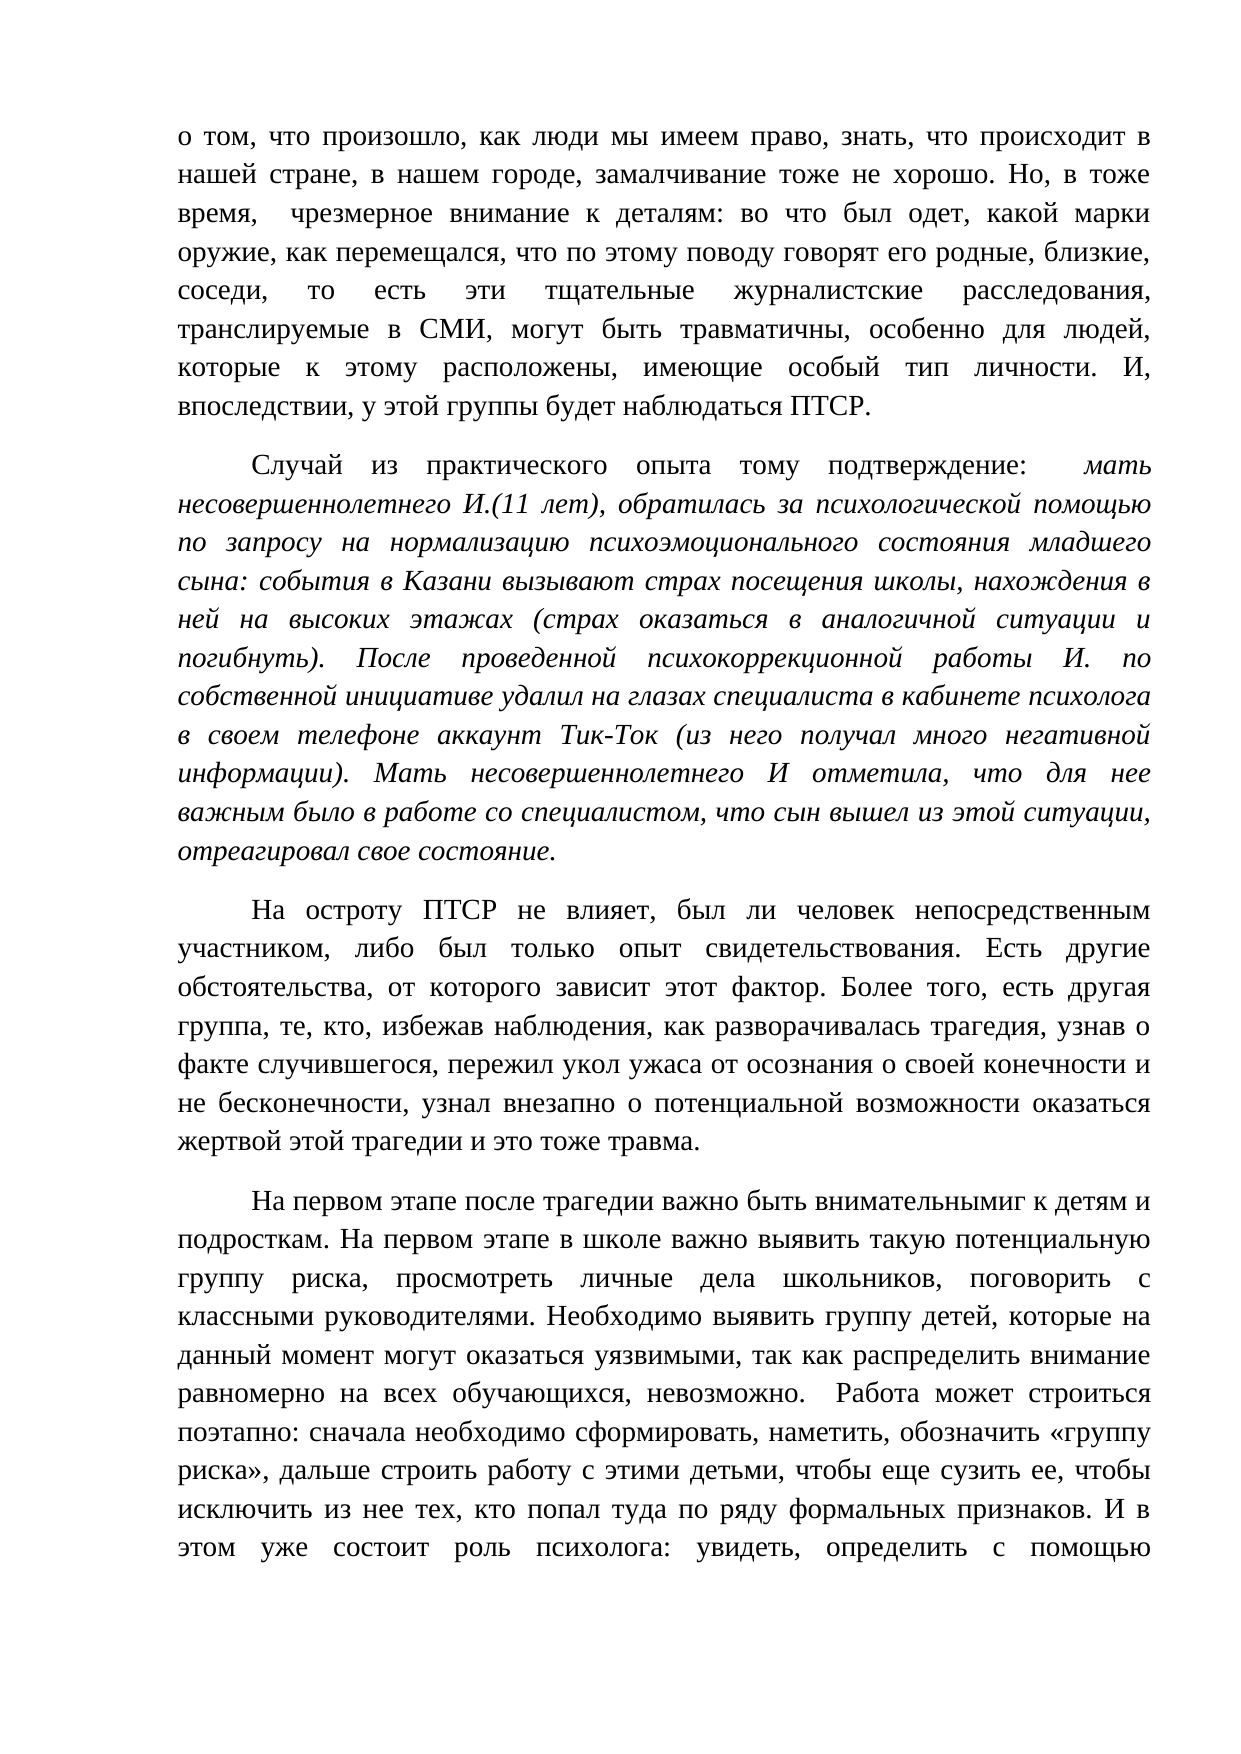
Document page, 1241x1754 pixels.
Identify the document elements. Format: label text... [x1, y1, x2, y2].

text Случай из практического опыта тому подтверждение: мать несовершеннолетнего И.(11 лет), обратилась за психологической помощью по запросу на нормализацию психоэмоционального состояния младшего сына: события в Казани вызывают страх посещения школы, нахождения в ней на высоких этажах (страх оказаться в аналогичной ситуации и погибнуть). После проведенной психокоррекционной работы И. по собственной инициативе удалил на глазах специалиста в кабинете психолога в своем телефоне аккаунт Тик-Ток (из него получал много негативной информации). Мать несовершеннолетнего И отметила, что для нее важным было в работе со специалистом, что сын вышел из этой ситуации, отреагировал свое состояние. [177, 447, 1152, 866]
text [177, 118, 1152, 421]
text На остроту ПТСР не влияет, был ли человек непосредственным участником, либо был только опыт свидетельствования. Есть другие обстоятельства, от которого зависит этот фактор. Более того, есть другая группа, те, кто, избежав наблюдения, как разворачивалась трагедия, узнав о факте случившегося, пережил укол ужаса от осознания о своей конечности и не бесконечности, узнал внезапно о потенциальной возможности оказаться жертвой этой трагедии и это тоже травма. [177, 892, 1152, 1157]
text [177, 1183, 1152, 1563]
